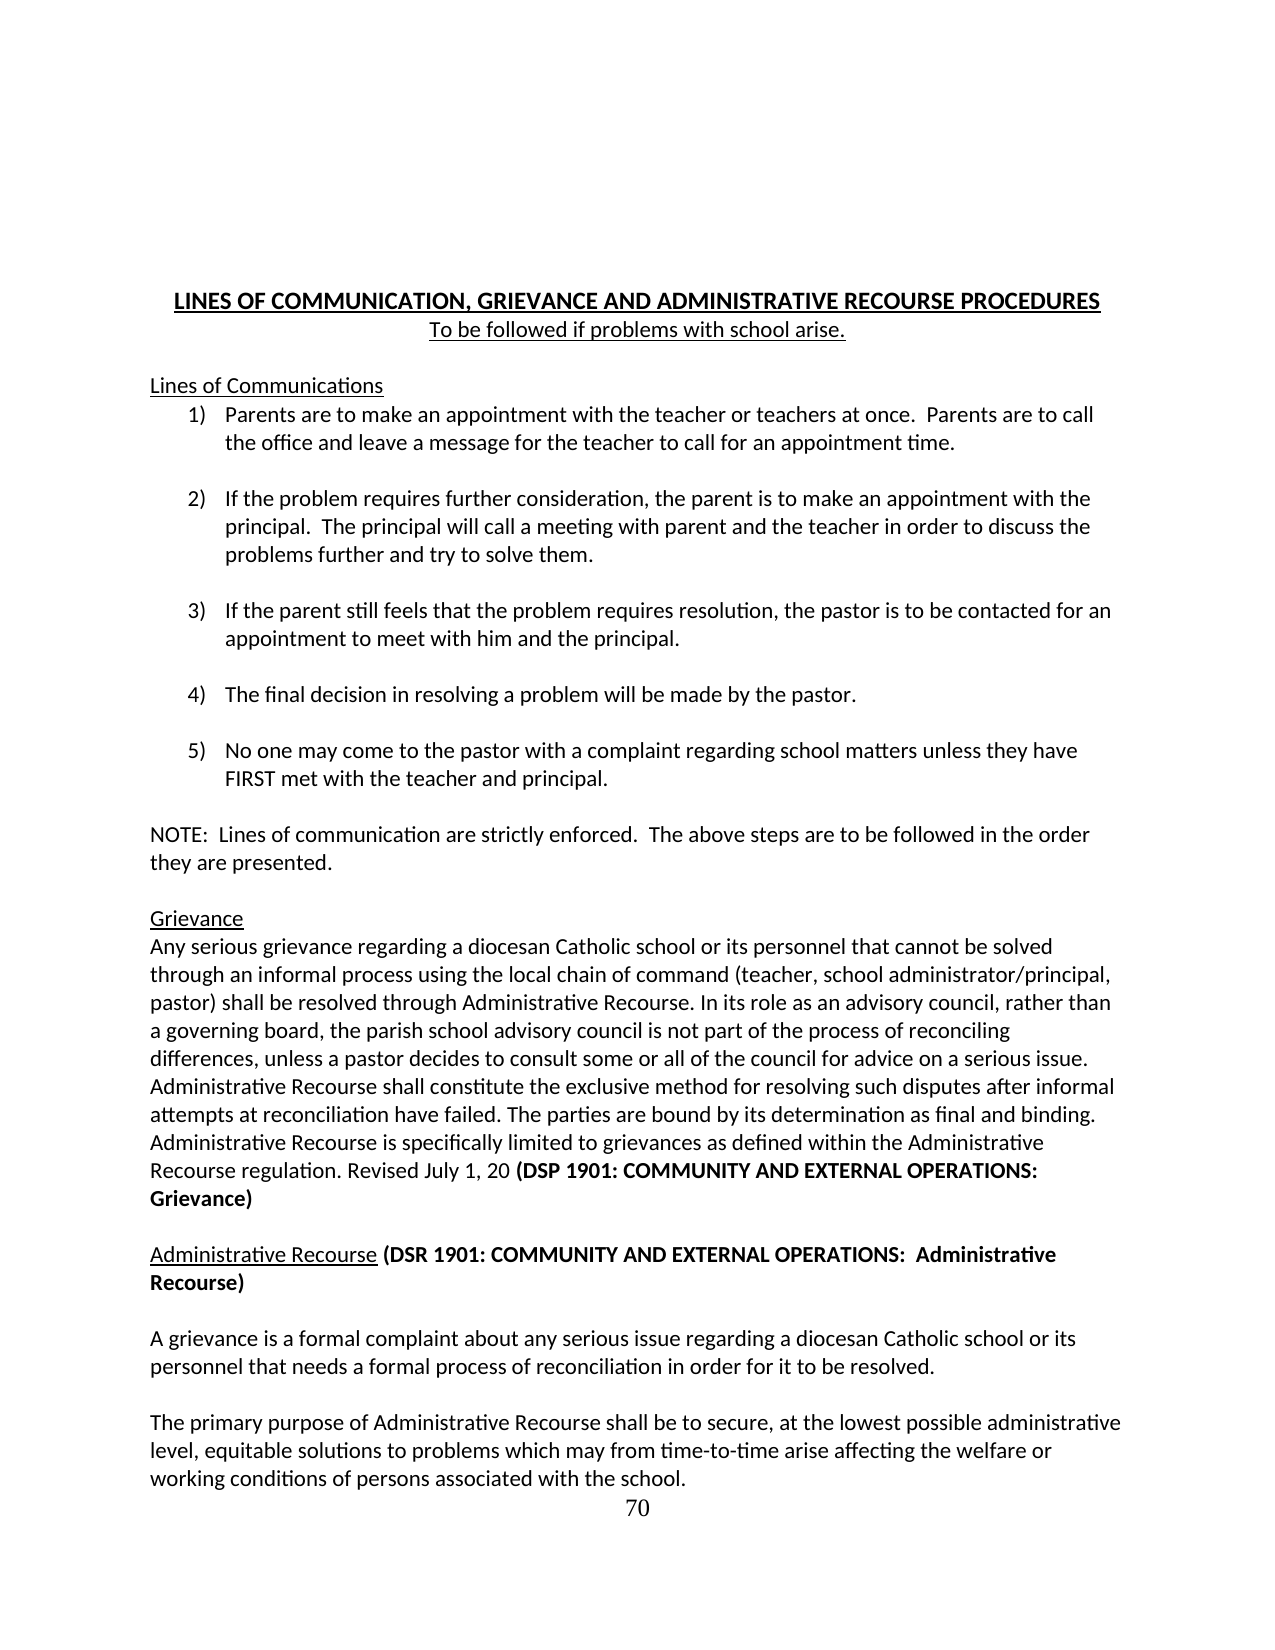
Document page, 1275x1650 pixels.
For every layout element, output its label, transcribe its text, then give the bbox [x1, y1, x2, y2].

text NOTE: Lines of communication are strictly enforced. The above steps are to be followed in the order they are presented. [150, 820, 1125, 876]
text To be followed if problems with school arise. [150, 316, 1125, 344]
list Parents are to make an appointment with the teacher or teachers at once. Parents are to call the office and leave a message for the teacher to call for an appointment time. [187, 400, 1125, 456]
list The final decision in resolving a problem will be made by the pastor. [187, 680, 1125, 708]
list If the problem requires further consideration, the parent is to make an appointment with the principal. The principal will call a meeting with parent and the teacher in order to discuss the problems further and try to solve them. [187, 484, 1125, 568]
list If the parent still feels that the problem requires resolution, the pastor is to be contacted for an appointment to meet with him and the principal. [187, 596, 1125, 652]
text LINES OF COMMUNICATION, GRIEVANCE AND ADMINISTRATIVE RECOURSE PROCEDURES [150, 285, 1125, 316]
text Administrative Recourse (DSR 1901: COMMUNITY AND EXTERNAL OPERATIONS: Administrative Recourse) [150, 1240, 1125, 1296]
text The primary purpose of Administrative Recourse shall be to secure, at the lowest possible administrative level, equitable solutions to problems which may from time-to-time arise affecting the welfare or working conditions of persons associated with the school. [150, 1408, 1125, 1492]
list No one may come to the pastor with a complaint regarding school matters unless they have FIRST met with the teacher and principal. [187, 736, 1125, 792]
text Lines of Communications [150, 372, 1125, 400]
text Grievance [150, 904, 1125, 932]
text Any serious grievance regarding a diocesan Catholic school or its personnel that cannot be solved through an informal process using the local chain of command (teacher, school administrator/principal, pastor) shall be resolved through Administrative Recourse. In its role as an advisory council, rather than a governing board, the parish school advisory council is not part of the process of reconciling differences, unless a pastor decides to consult some or all of the council for advice on a serious issue. Administrative Recourse shall constitute the exclusive method for resolving such disputes after informal attempts at reconciliation have failed. The parties are bound by its determination as final and binding. Administrative Recourse is specifically limited to grievances as defined within the Administrative Recourse regulation. Revised July 1, 20 (DSP 1901: COMMUNITY AND EXTERNAL OPERATIONS: Grievance) [150, 932, 1125, 1212]
text A grievance is a formal complaint about any serious issue regarding a diocesan Catholic school or its personnel that needs a formal process of reconciliation in order for it to be resolved. [150, 1324, 1125, 1380]
